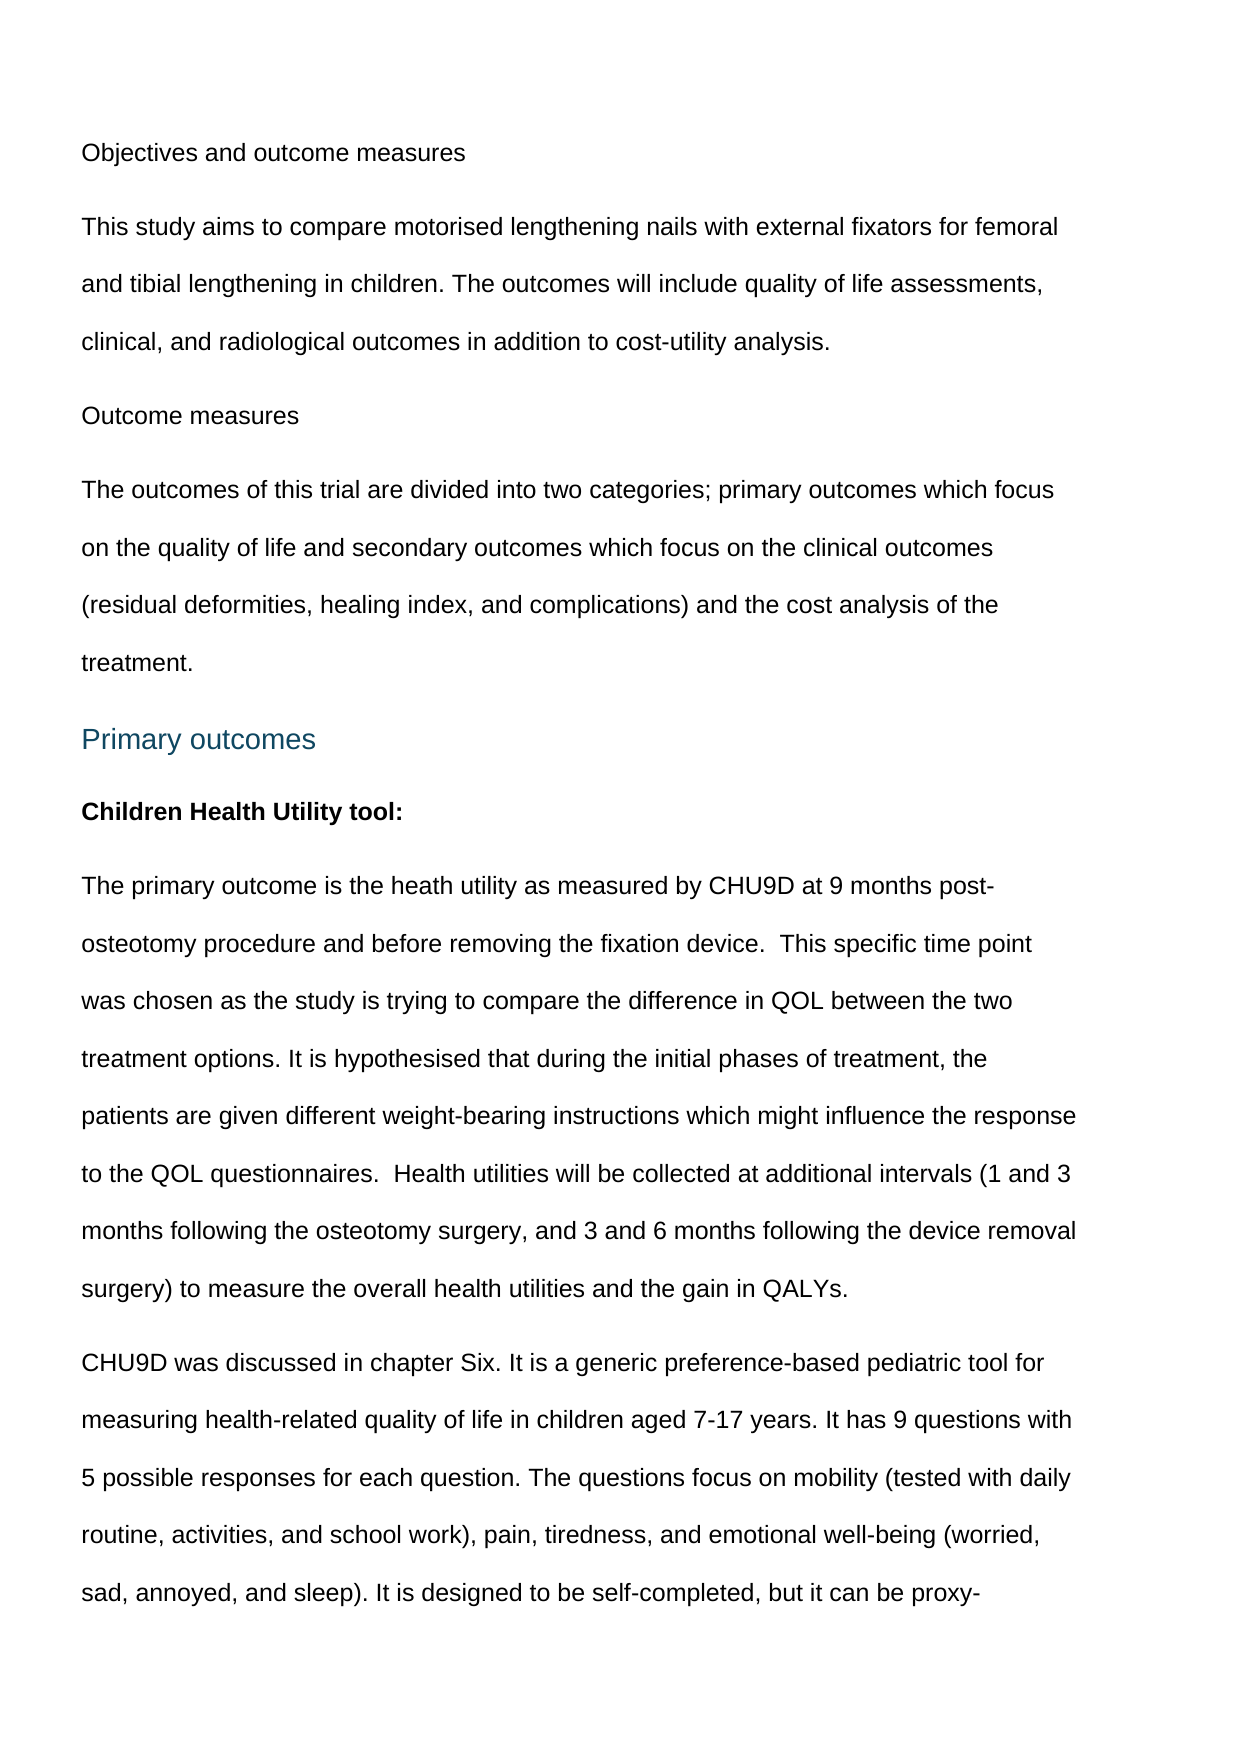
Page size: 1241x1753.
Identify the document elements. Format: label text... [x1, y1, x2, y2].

text This study aims to compare motorised lengthening nails with external fixators for femoral and tibial lengthening in children. The outcomes will include quality of life assessments, clinical, and radiological outcomes in addition to cost-utility analysis. [81, 212, 1080, 355]
text The primary outcome is the heath utility as measured by CHU9D at 9 months post-osteotomy procedure and before removing the fixation device. This specific time point was chosen as the study is trying to compare the difference in QOL between the two treatment options. It is hypothesised that during the initial phases of treatment, the patients are given different weight-bearing instructions which might influence the response to the QOL questionnaires. Health utilities will be collected at additional intervals (1 and 3 months following the osteotomy surgery, and 3 and 6 months following the device removal surgery) to measure the overall health utilities and the gain in QALYs. [81, 871, 1080, 1302]
text The outcomes of this trial are divided into two categories; primary outcomes which focus on the quality of life and secondary outcomes which focus on the clinical outcomes (residual deformities, healing index, and complications) and the cost analysis of the treatment. [81, 475, 1080, 676]
subtitle Primary outcomes [81, 722, 1080, 755]
text Objectives and outcome measures [81, 137, 1080, 166]
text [81, 1348, 1080, 1607]
text Outcome measures [81, 401, 1080, 429]
text Children Health Utility tool: [81, 797, 1080, 826]
